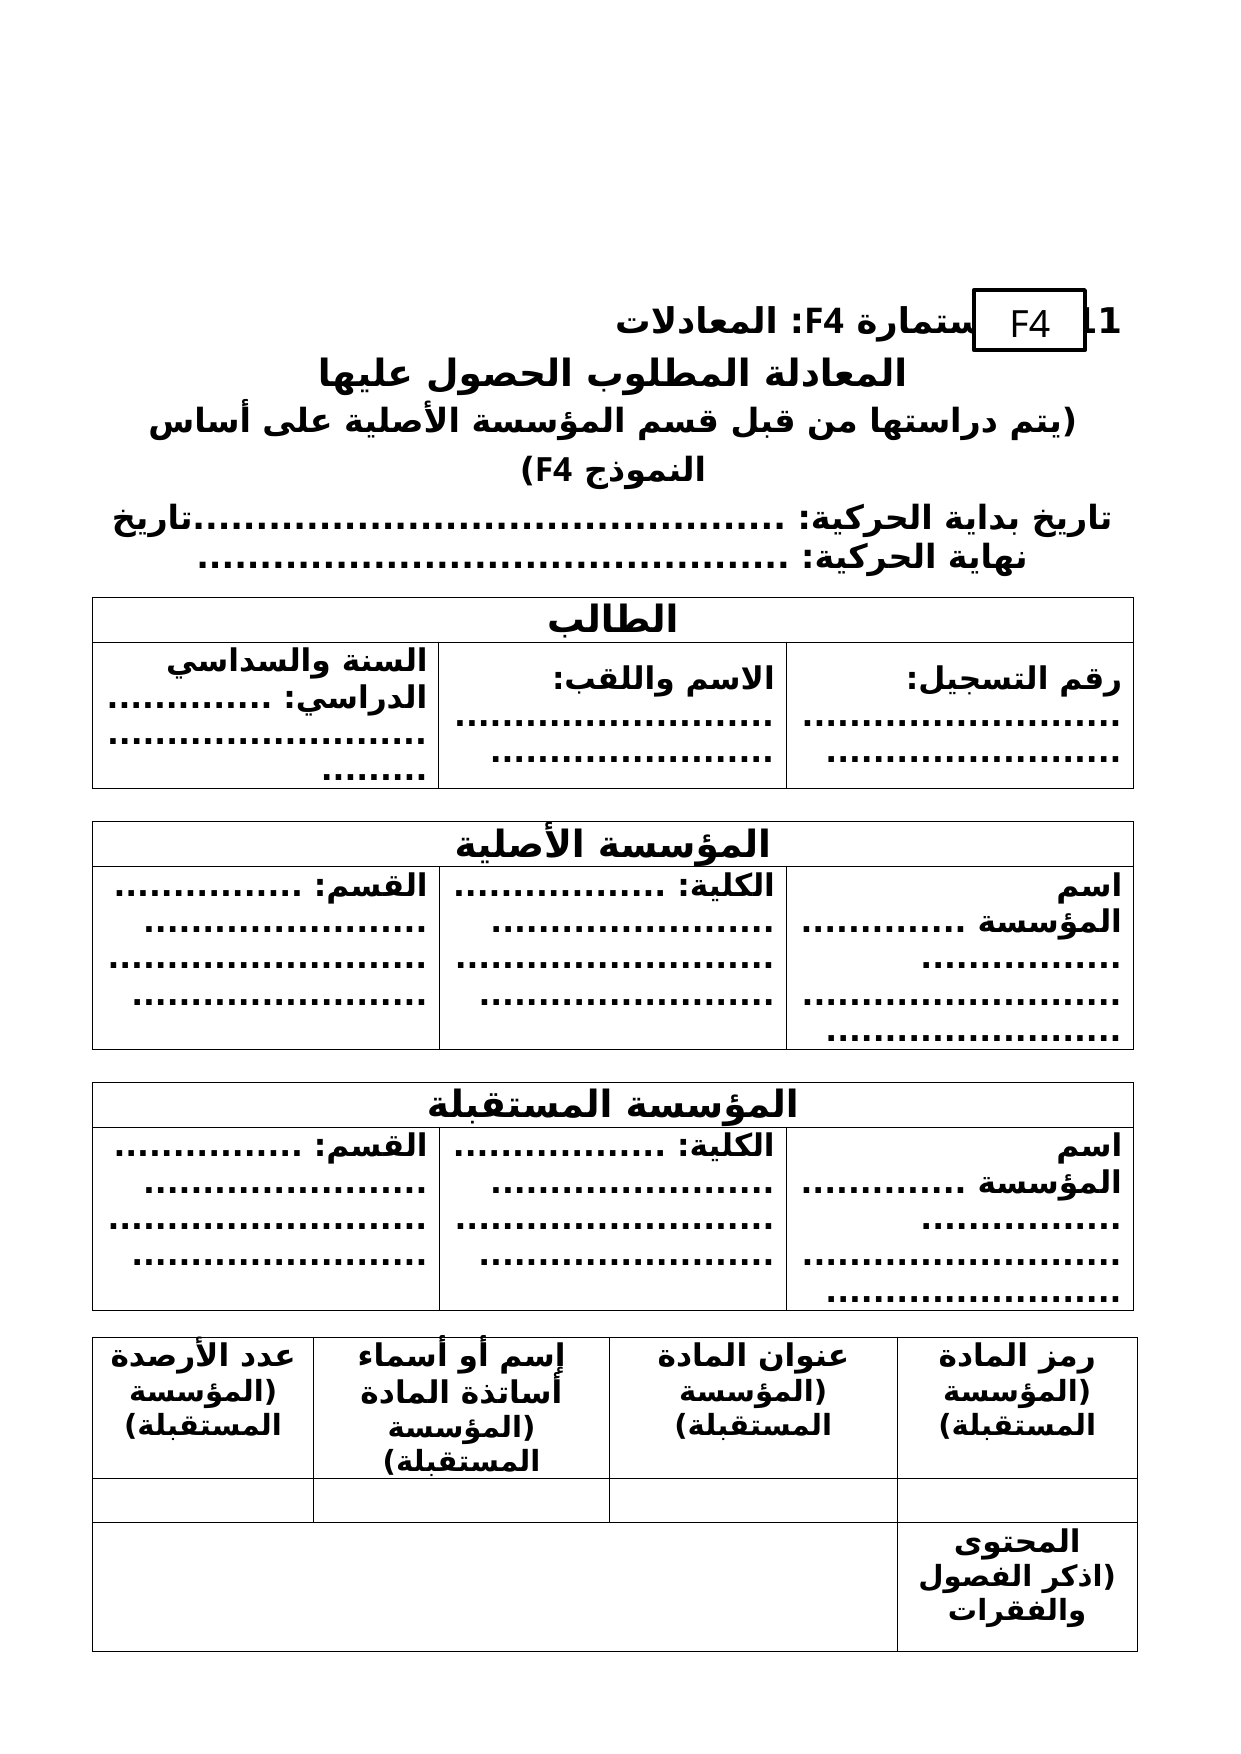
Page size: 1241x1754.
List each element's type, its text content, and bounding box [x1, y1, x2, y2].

table_header إسم أو أسماء أساتذة المادة (المؤسسة المستقبلة) [314, 1338, 609, 1478]
table_cell [610, 1479, 897, 1522]
table_cell رقم التسجيل: .................................................... [787, 643, 1133, 788]
table_cell القسم: ........................................ .................................................... [93, 867, 439, 1049]
text (يتم دراستها من قبل قسم المؤسسة الأصلية على أساس النموذج F4) [103, 402, 1122, 492]
table_cell [93, 1479, 313, 1522]
table_cell الكلية: .......................................... .................................................... [440, 867, 786, 1049]
table_cell الاسم واللقب: ................................................... [439, 643, 786, 788]
table_header عدد الأرصدة (المؤسسة المستقبلة) [93, 1338, 313, 1478]
table_cell السنة والسداسي الدراسي: .................................................. [93, 643, 438, 788]
table_cell [314, 1479, 609, 1522]
table_cell [898, 1479, 1137, 1522]
table_header عنوان المادة (المؤسسة المستقبلة) [610, 1338, 897, 1478]
text 5.11 الاستمارة F4: المعادلات [1087, 296, 1122, 344]
table_cell الكلية: .......................................... .................................................... [440, 1128, 786, 1309]
table_header المؤسسة المستقبلة [93, 1083, 1133, 1127]
text 5.11 الاستمارة F4: المعادلات [103, 296, 972, 344]
table_header المؤسسة الأصلية [93, 822, 1133, 866]
table_cell [93, 1523, 897, 1651]
text المعادلة المطلوب الحصول عليها [103, 351, 1122, 395]
text تاريخ بداية الحركية: ...............................................تاريخ نهاية الحركية: ............................................... [103, 498, 1122, 576]
table_cell اسم المؤسسة ............................... .................................................... [787, 1128, 1133, 1309]
table_cell اسم المؤسسة ............................... .................................................... [787, 867, 1133, 1049]
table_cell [898, 1523, 1137, 1651]
table_cell القسم: ........................................ .................................................... [93, 1128, 439, 1309]
table_header رمز المادة (المؤسسة المستقبلة) [898, 1338, 1137, 1478]
table_header الطالب [93, 598, 1133, 642]
